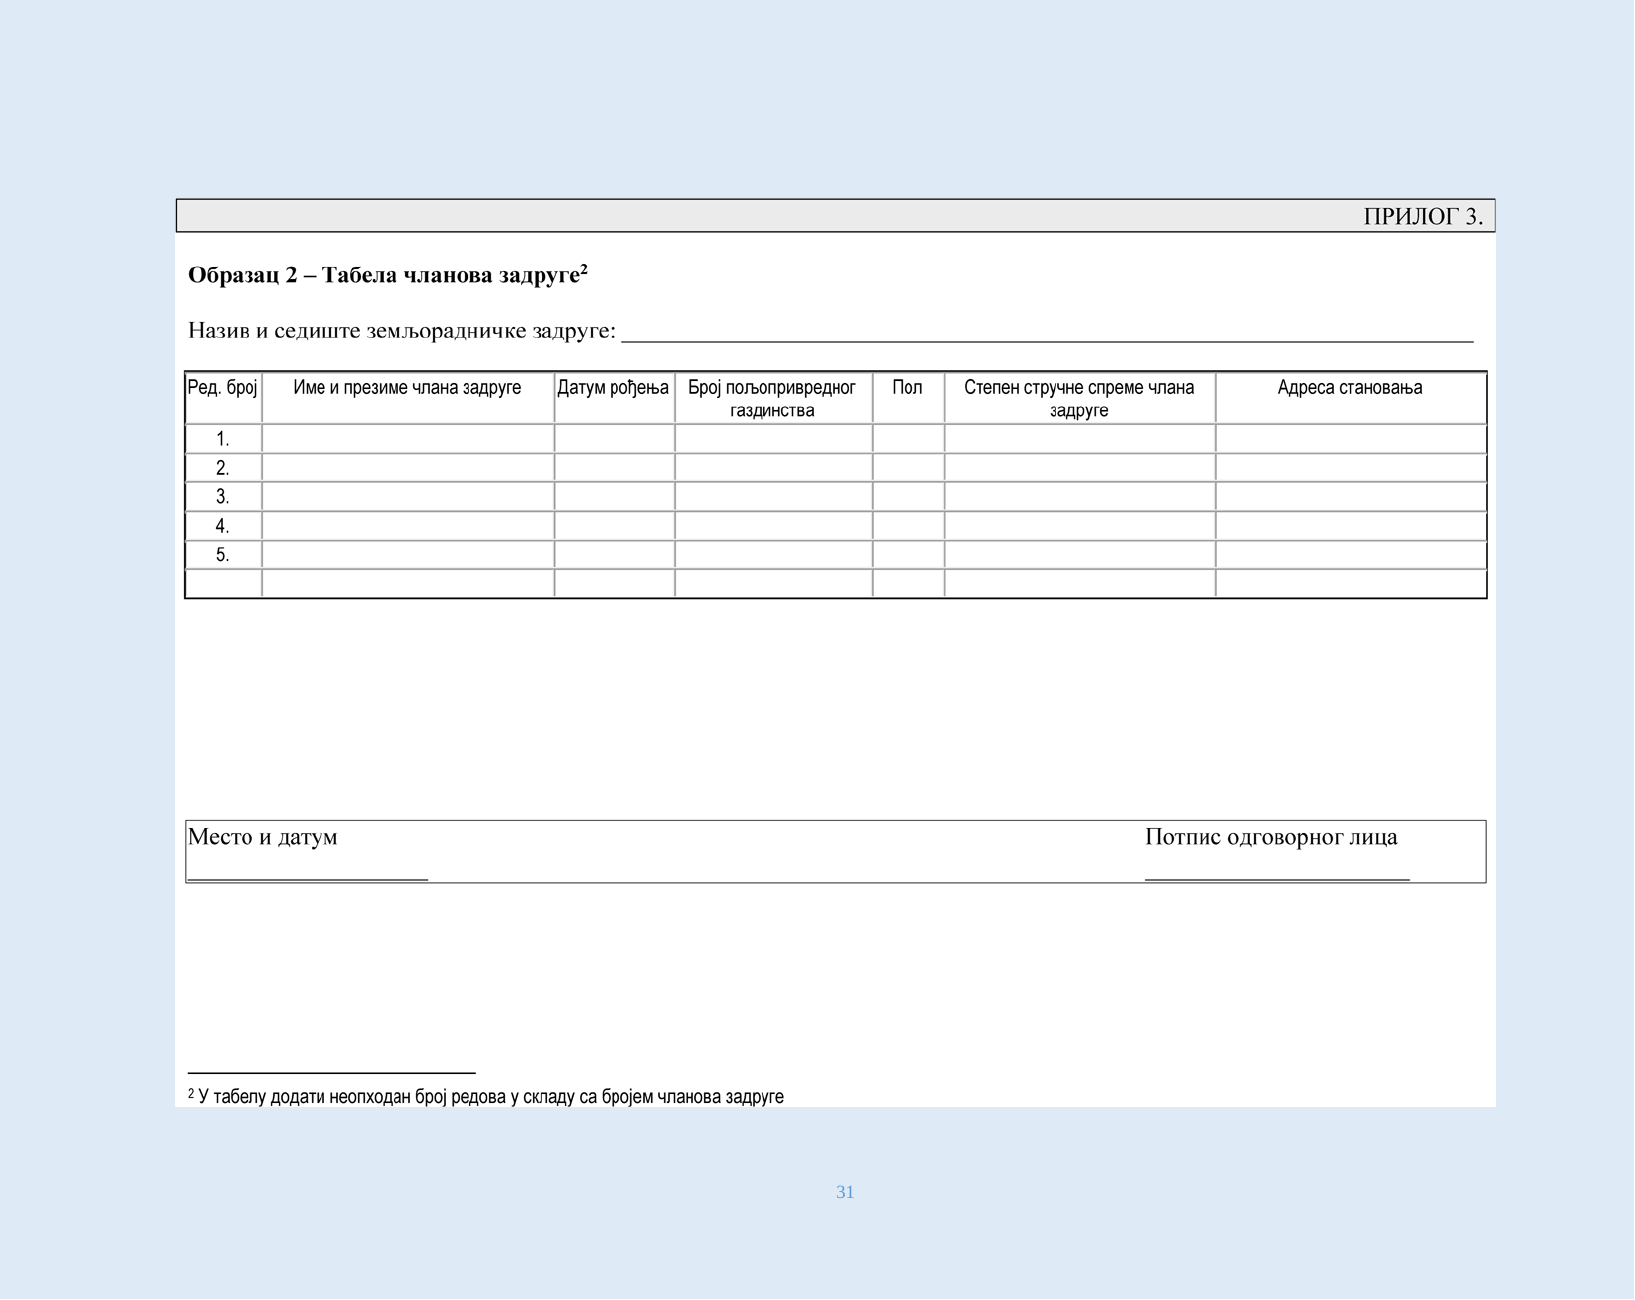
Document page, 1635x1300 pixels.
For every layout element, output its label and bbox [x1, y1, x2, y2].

picture [175, 198, 1496, 1107]
